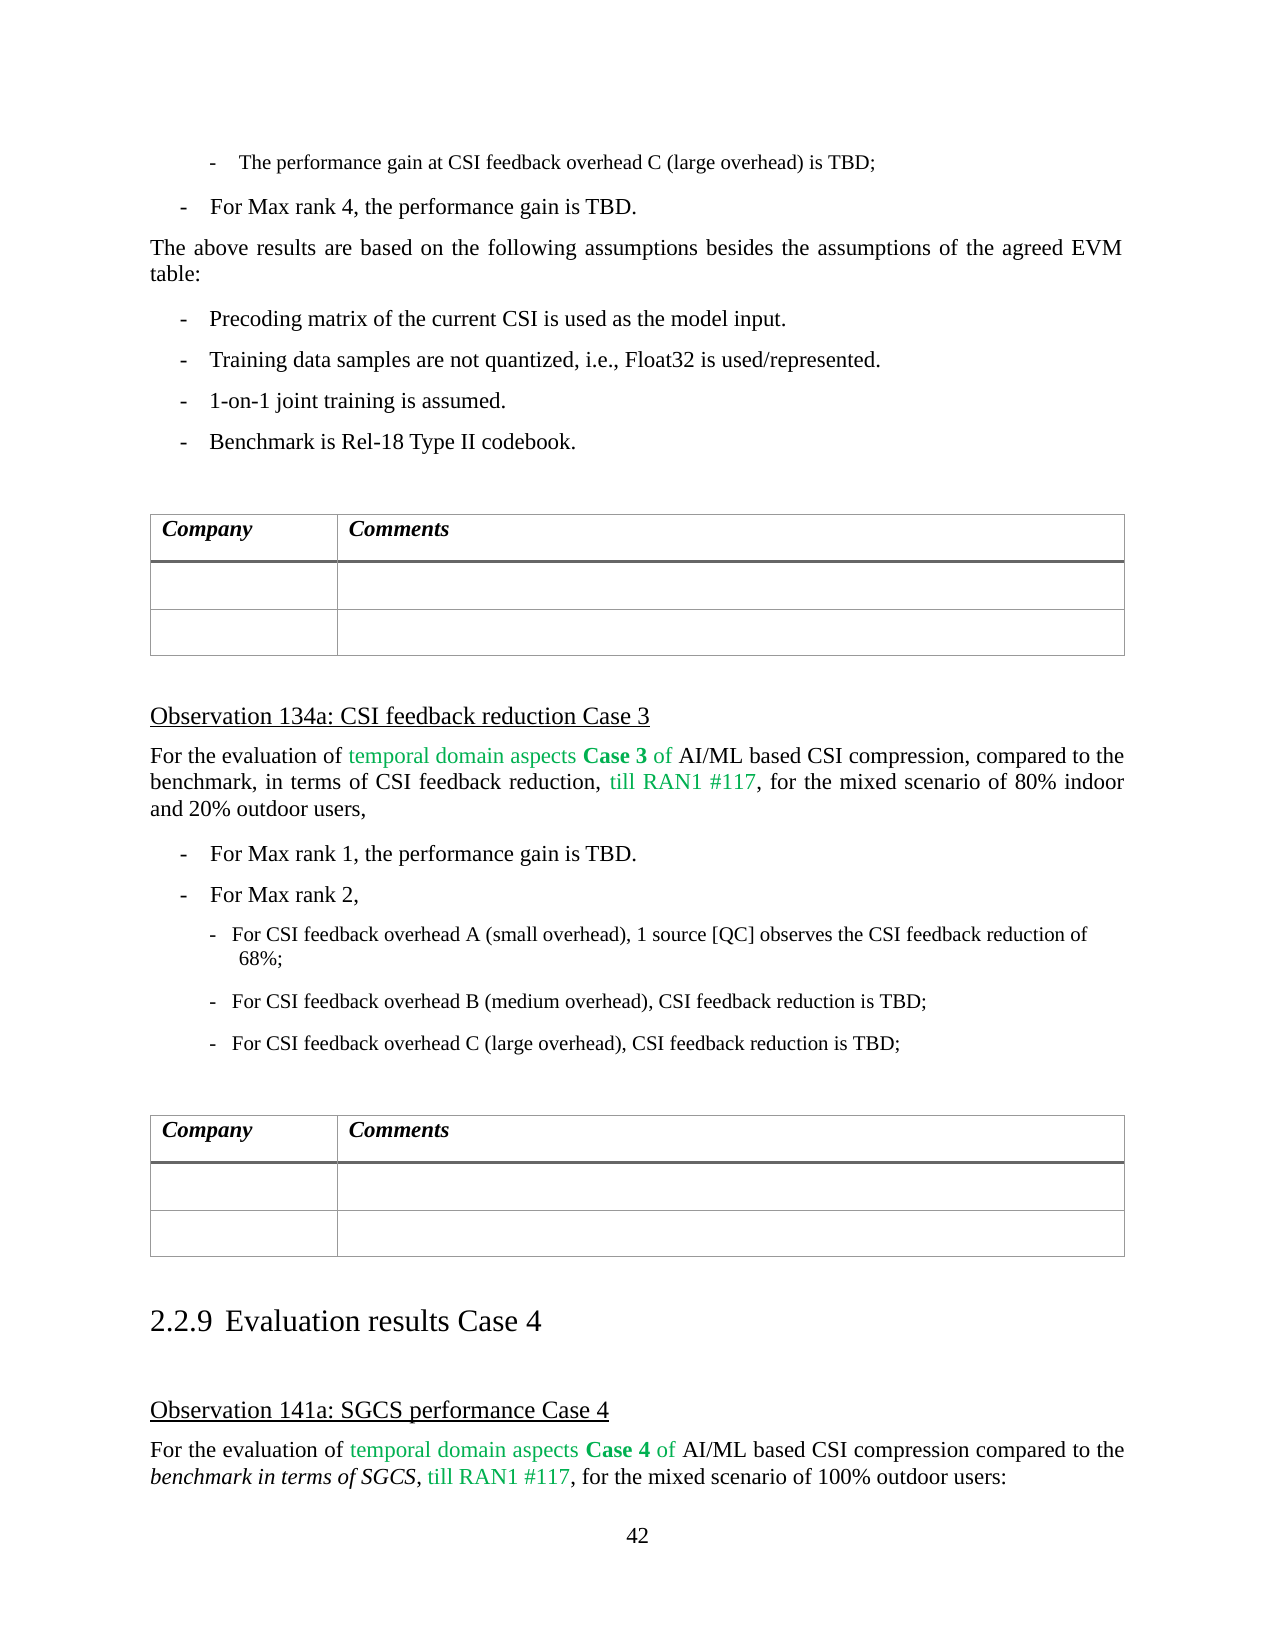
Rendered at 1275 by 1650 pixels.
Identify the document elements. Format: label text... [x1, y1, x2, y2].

table_cell [151, 563, 337, 608]
table_cell [338, 1164, 1124, 1209]
table_cell [338, 610, 1124, 654]
text - For Max rank 4, the performance gain is TBD. [179, 193, 1125, 219]
table_header Company [151, 1116, 337, 1161]
table_cell [338, 563, 1124, 608]
table_cell [151, 1211, 337, 1256]
text For the evaluation of temporal domain aspects Case 3 of AI/ML based CSI compression, compared to the benchmark, in terms of CSI feedback reduction, till RAN1 #117, for the mixed scenario of 80% indoor and 20% outdoor users, [150, 742, 1125, 821]
text - For CSI feedback overhead B (medium overhead), CSI feedback reduction is TBD; [209, 988, 1125, 1013]
text - Precoding matrix of the current CSI is used as the model input. [179, 305, 1125, 332]
text Observation 134a: CSI feedback reduction Case 3 [150, 701, 1125, 729]
text - The performance gain at CSI feedback overhead C (large overhead) is TBD; [209, 150, 1125, 174]
text For the evaluation of temporal domain aspects Case 4 of AI/ML based CSI compression compared to the benchmark in terms of SGCS, till RAN1 #117, for the mixed scenario of 100% outdoor users: [150, 1437, 1125, 1489]
text - For CSI feedback overhead C (large overhead), CSI feedback reduction is TBD; [209, 1031, 1125, 1055]
table_header Comments [338, 1116, 1124, 1161]
text - 1-on-1 joint training is assumed. [179, 387, 1125, 413]
text - Benchmark is Rel-18 Type II codebook. [179, 428, 1125, 454]
table_cell [151, 1164, 337, 1209]
subtitle Evaluation results Case 4 [150, 1302, 1125, 1338]
table_header Comments [338, 515, 1124, 560]
text Observation 141a: SGCS performance Case 4 [150, 1395, 1125, 1424]
text - For CSI feedback overhead A (small overhead), 1 source [QC] observes the CSI feedback reduction of 68%; [209, 922, 1125, 970]
text - For Max rank 2, [179, 881, 1125, 907]
text - For Max rank 1, the performance gain is TBD. [179, 840, 1125, 866]
table_cell [338, 1211, 1124, 1256]
text - Training data samples are not quantized, i.e., Float32 is used/represented. [179, 346, 1125, 372]
text The above results are based on the following assumptions besides the assumptions of the agreed EVM table: [150, 234, 1125, 286]
table_header Company [151, 515, 337, 560]
table_cell [151, 610, 337, 654]
